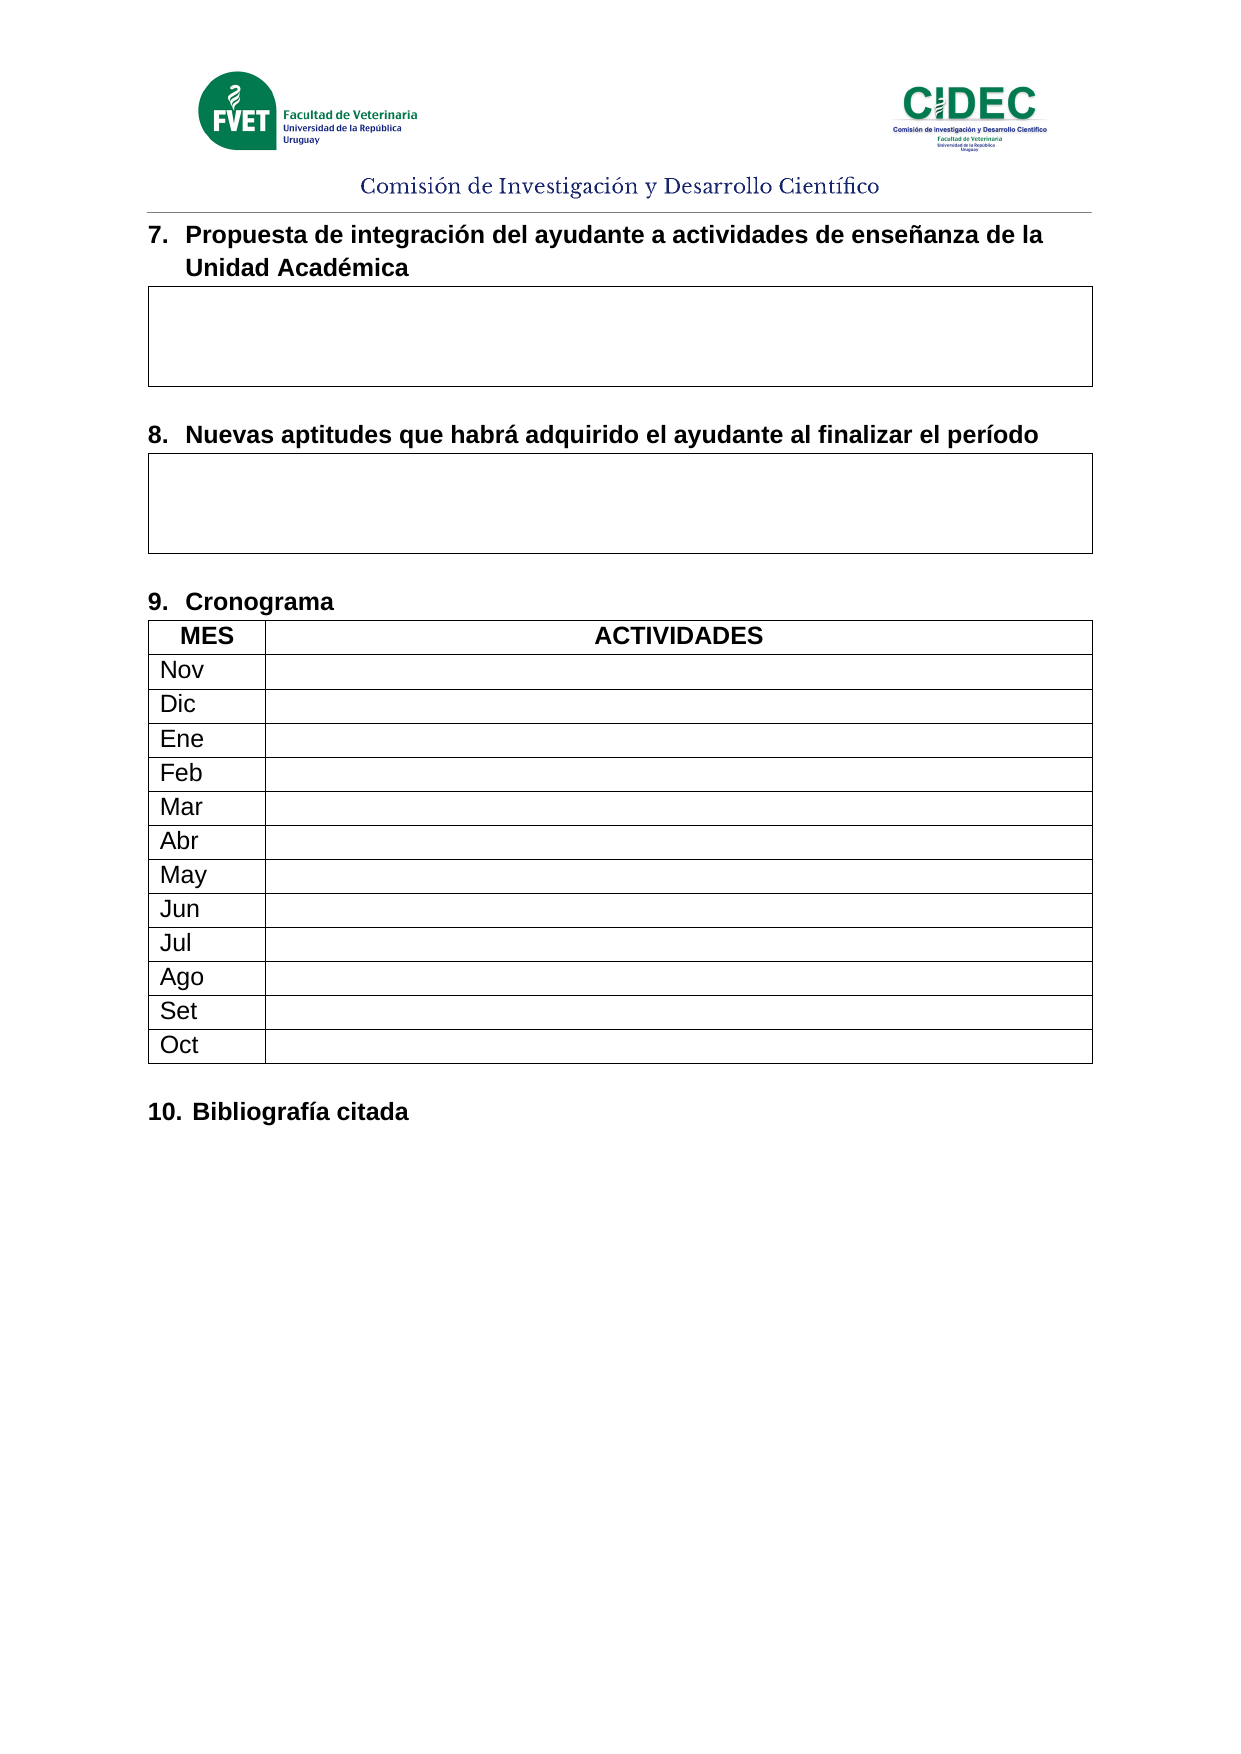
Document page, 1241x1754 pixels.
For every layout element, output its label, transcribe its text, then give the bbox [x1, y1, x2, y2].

table_cell [266, 826, 1092, 859]
table_cell [266, 894, 1092, 927]
table_cell [266, 1030, 1092, 1063]
table_cell Jun [149, 894, 265, 927]
table_header ACTIVIDADES [266, 621, 1092, 654]
table_header [149, 454, 1092, 553]
table_cell Oct [149, 1030, 265, 1063]
table_cell [266, 928, 1092, 961]
table_cell May [149, 860, 265, 893]
table_cell [266, 792, 1092, 825]
table_cell Mar [149, 792, 265, 825]
picture [147, 47, 1092, 220]
table_cell [266, 690, 1092, 722]
table_cell Feb [149, 758, 265, 791]
list Cronograma [148, 587, 1092, 616]
table_cell [266, 860, 1092, 893]
table_cell Dic [149, 690, 265, 722]
table_header [149, 287, 1092, 386]
table_cell Ago [149, 962, 265, 995]
list Propuesta de integración del ayudante a actividades de enseñanza de la Unidad Académica [148, 220, 1092, 282]
table_header MES [149, 621, 265, 654]
list Bibliografía citada [148, 1097, 1092, 1126]
table_cell [266, 758, 1092, 791]
table_cell Set [149, 996, 265, 1029]
list Nuevas aptitudes que habrá adquirido el ayudante al finalizar el período [148, 420, 1092, 449]
table_cell [266, 724, 1092, 757]
table_cell [266, 962, 1092, 995]
table_cell [266, 996, 1092, 1029]
table_cell Ene [149, 724, 265, 757]
table_cell Nov [149, 655, 265, 688]
table_cell Abr [149, 826, 265, 859]
table_cell [266, 655, 1092, 688]
table_cell Jul [149, 928, 265, 961]
